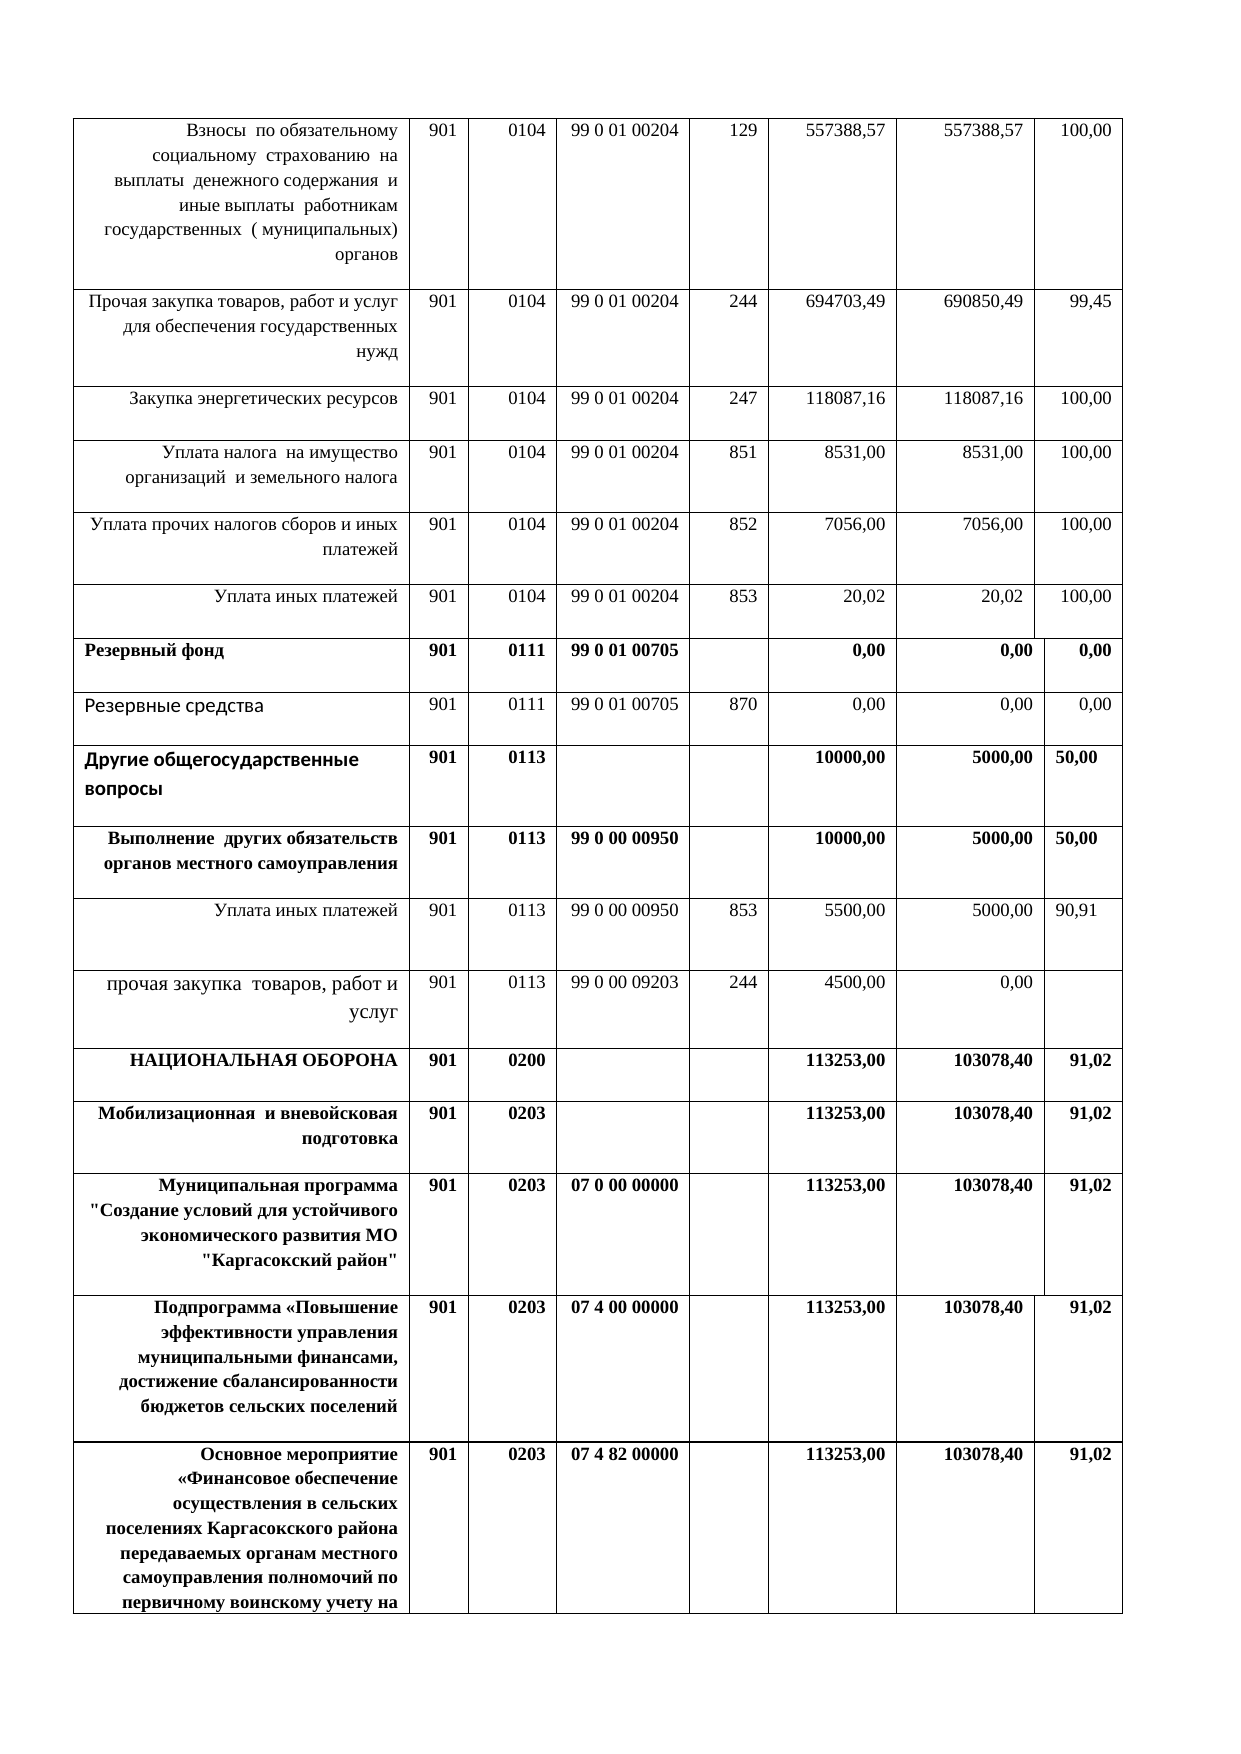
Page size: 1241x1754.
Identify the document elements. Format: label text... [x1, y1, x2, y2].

table_cell 901 [410, 119, 468, 289]
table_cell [74, 1443, 409, 1613]
table_cell 113253,00 [769, 1049, 896, 1101]
table_cell 4500,00 [769, 971, 896, 1047]
table_cell 901 [410, 899, 468, 970]
table_cell [690, 1296, 768, 1441]
table_cell 103078,40 [897, 1443, 1034, 1613]
table_cell 5000,00 [897, 746, 1044, 826]
table_cell 901 [410, 827, 468, 898]
table_cell 901 [410, 1049, 468, 1101]
table_cell 5500,00 [769, 899, 896, 970]
table_cell 91,02 [1045, 1049, 1122, 1101]
table_cell 0111 [469, 639, 556, 692]
table_cell 901 [410, 585, 468, 638]
table_cell 20,02 [897, 585, 1034, 638]
table_cell 901 [410, 971, 468, 1047]
table_cell 118087,16 [897, 387, 1034, 440]
table_cell 99 0 01 00204 [557, 513, 689, 584]
table_cell 244 [690, 971, 768, 1047]
table_cell 5000,00 [897, 899, 1044, 970]
table_cell Резервные средства [74, 693, 409, 745]
table_cell 557388,57 [897, 119, 1034, 289]
table_cell [557, 1049, 689, 1101]
table_cell 0,00 [897, 639, 1044, 692]
table_cell 901 [410, 290, 468, 386]
table_cell 100,00 [1035, 387, 1122, 440]
table_cell 0,00 [897, 693, 1044, 745]
table_cell [690, 1049, 768, 1101]
table_cell 852 [690, 513, 768, 584]
table_cell 90,91 [1045, 899, 1122, 970]
table_cell Взносы по обязательному социальному страхованию на выплаты денежного содержания и иные выплаты работникам государственных ( муниципальных) органов [74, 119, 409, 289]
table_cell 901 [410, 639, 468, 692]
table_cell 244 [690, 290, 768, 386]
table_cell 10000,00 [769, 827, 896, 898]
table_cell 07 0 00 00000 [557, 1174, 689, 1295]
table_cell Уплата иных платежей [74, 899, 409, 970]
table_cell 50,00 [1045, 827, 1122, 898]
table_cell [690, 1443, 768, 1613]
table_cell Закупка энергетических ресурсов [74, 387, 409, 440]
table_cell 100,00 [1035, 441, 1122, 512]
table_cell 99 0 01 00204 [557, 585, 689, 638]
table_cell 100,00 [1035, 513, 1122, 584]
table_cell 20,02 [769, 585, 896, 638]
table_cell 5000,00 [897, 827, 1044, 898]
table_cell 0203 [469, 1443, 556, 1613]
table_cell 0203 [469, 1296, 556, 1441]
table_cell 901 [410, 1174, 468, 1295]
table_cell 0104 [469, 585, 556, 638]
table_cell [557, 1102, 689, 1173]
table_cell 0113 [469, 827, 556, 898]
table_cell 901 [410, 693, 468, 745]
table_cell 103078,40 [897, 1296, 1034, 1441]
table_cell 99 0 00 09203 [557, 971, 689, 1047]
table_cell [1045, 971, 1122, 1047]
table_cell 99 0 01 00705 [557, 639, 689, 692]
table_cell 113253,00 [769, 1174, 896, 1295]
table_cell Прочая закупка товаров, работ и услуг для обеспечения государственных нужд [74, 290, 409, 386]
table_cell 0104 [469, 290, 556, 386]
table_cell Уплата иных платежей [74, 585, 409, 638]
table_cell 901 [410, 513, 468, 584]
table_cell 99 0 00 00950 [557, 899, 689, 970]
table_cell 8531,00 [897, 441, 1034, 512]
table_cell 91,02 [1035, 1443, 1122, 1613]
table_cell 7056,00 [897, 513, 1034, 584]
table_cell 8531,00 [769, 441, 896, 512]
table_cell 0,00 [897, 971, 1044, 1047]
table_cell 0104 [469, 513, 556, 584]
table_cell 113253,00 [769, 1102, 896, 1173]
table_cell [690, 827, 768, 898]
table_cell 07 4 82 00000 [557, 1443, 689, 1613]
table_cell 99 0 01 00204 [557, 119, 689, 289]
table_cell 0113 [469, 899, 556, 970]
table_cell 129 [690, 119, 768, 289]
table_cell 901 [410, 1443, 468, 1613]
table_cell 901 [410, 1102, 468, 1173]
table_cell 113253,00 [769, 1443, 896, 1613]
table_cell Подпрограмма «Повышение эффективности управления муниципальными финансами, достижение сбалансированности бюджетов сельских поселений [74, 1296, 409, 1441]
table_cell 247 [690, 387, 768, 440]
table_cell Выполнение других обязательств органов местного самоуправления [74, 827, 409, 898]
table_cell [557, 746, 689, 826]
table_cell 851 [690, 441, 768, 512]
table_cell 99 0 01 00204 [557, 441, 689, 512]
table_cell 99 0 01 00204 [557, 290, 689, 386]
table_cell 07 4 00 00000 [557, 1296, 689, 1441]
table_cell 91,02 [1035, 1296, 1122, 1441]
table_cell 901 [410, 387, 468, 440]
table_cell 100,00 [1035, 585, 1122, 638]
table_cell 50,00 [1045, 746, 1122, 826]
table_cell 91,02 [1045, 1102, 1122, 1173]
table_cell [690, 1102, 768, 1173]
table_cell 0104 [469, 119, 556, 289]
table_cell Мобилизационная и вневойсковая подготовка [74, 1102, 409, 1173]
table_cell 853 [690, 899, 768, 970]
table_cell 0203 [469, 1102, 556, 1173]
table_cell 99,45 [1035, 290, 1122, 386]
table_cell 103078,40 [897, 1102, 1044, 1173]
table_cell 0104 [469, 441, 556, 512]
table_cell 7056,00 [769, 513, 896, 584]
table_cell 0113 [469, 746, 556, 826]
table_cell 901 [410, 1296, 468, 1441]
table_cell 0111 [469, 693, 556, 745]
table_cell 901 [410, 441, 468, 512]
table_cell 690850,49 [897, 290, 1034, 386]
table_cell прочая закупка товаров, работ и услуг [74, 971, 409, 1047]
table_cell Уплата налога на имущество организаций и земельного налога [74, 441, 409, 512]
table_cell Другие общегосударственные вопросы [74, 746, 409, 826]
table_cell 0113 [469, 971, 556, 1047]
table_cell 694703,49 [769, 290, 896, 386]
table_cell 100,00 [1035, 119, 1122, 289]
table_cell 91,02 [1045, 1174, 1122, 1295]
table_cell [690, 639, 768, 692]
table_cell 99 0 01 00705 [557, 693, 689, 745]
table_cell 853 [690, 585, 768, 638]
table_cell 103078,40 [897, 1174, 1044, 1295]
table_cell 870 [690, 693, 768, 745]
table_cell 0,00 [769, 693, 896, 745]
table_cell 113253,00 [769, 1296, 896, 1441]
table_cell Уплата прочих налогов сборов и иных платежей [74, 513, 409, 584]
table_cell [690, 1174, 768, 1295]
table_cell 10000,00 [769, 746, 896, 826]
table_cell 0,00 [769, 639, 896, 692]
table_cell 99 0 00 00950 [557, 827, 689, 898]
table_cell Муниципальная программа "Создание условий для устойчивого экономического развития МО "Каргасокский район" [74, 1174, 409, 1295]
table_cell Резервный фонд [74, 639, 409, 692]
table_cell 901 [410, 746, 468, 826]
table_cell 103078,40 [897, 1049, 1044, 1101]
table_cell НАЦИОНАЛЬНАЯ ОБОРОНА [74, 1049, 409, 1101]
table_cell 0,00 [1045, 639, 1122, 692]
table_cell 0104 [469, 387, 556, 440]
table_cell 557388,57 [769, 119, 896, 289]
table_cell [690, 746, 768, 826]
table_cell 0200 [469, 1049, 556, 1101]
table_cell 99 0 01 00204 [557, 387, 689, 440]
table_cell 0203 [469, 1174, 556, 1295]
table_cell 0,00 [1045, 693, 1122, 745]
table_cell 118087,16 [769, 387, 896, 440]
